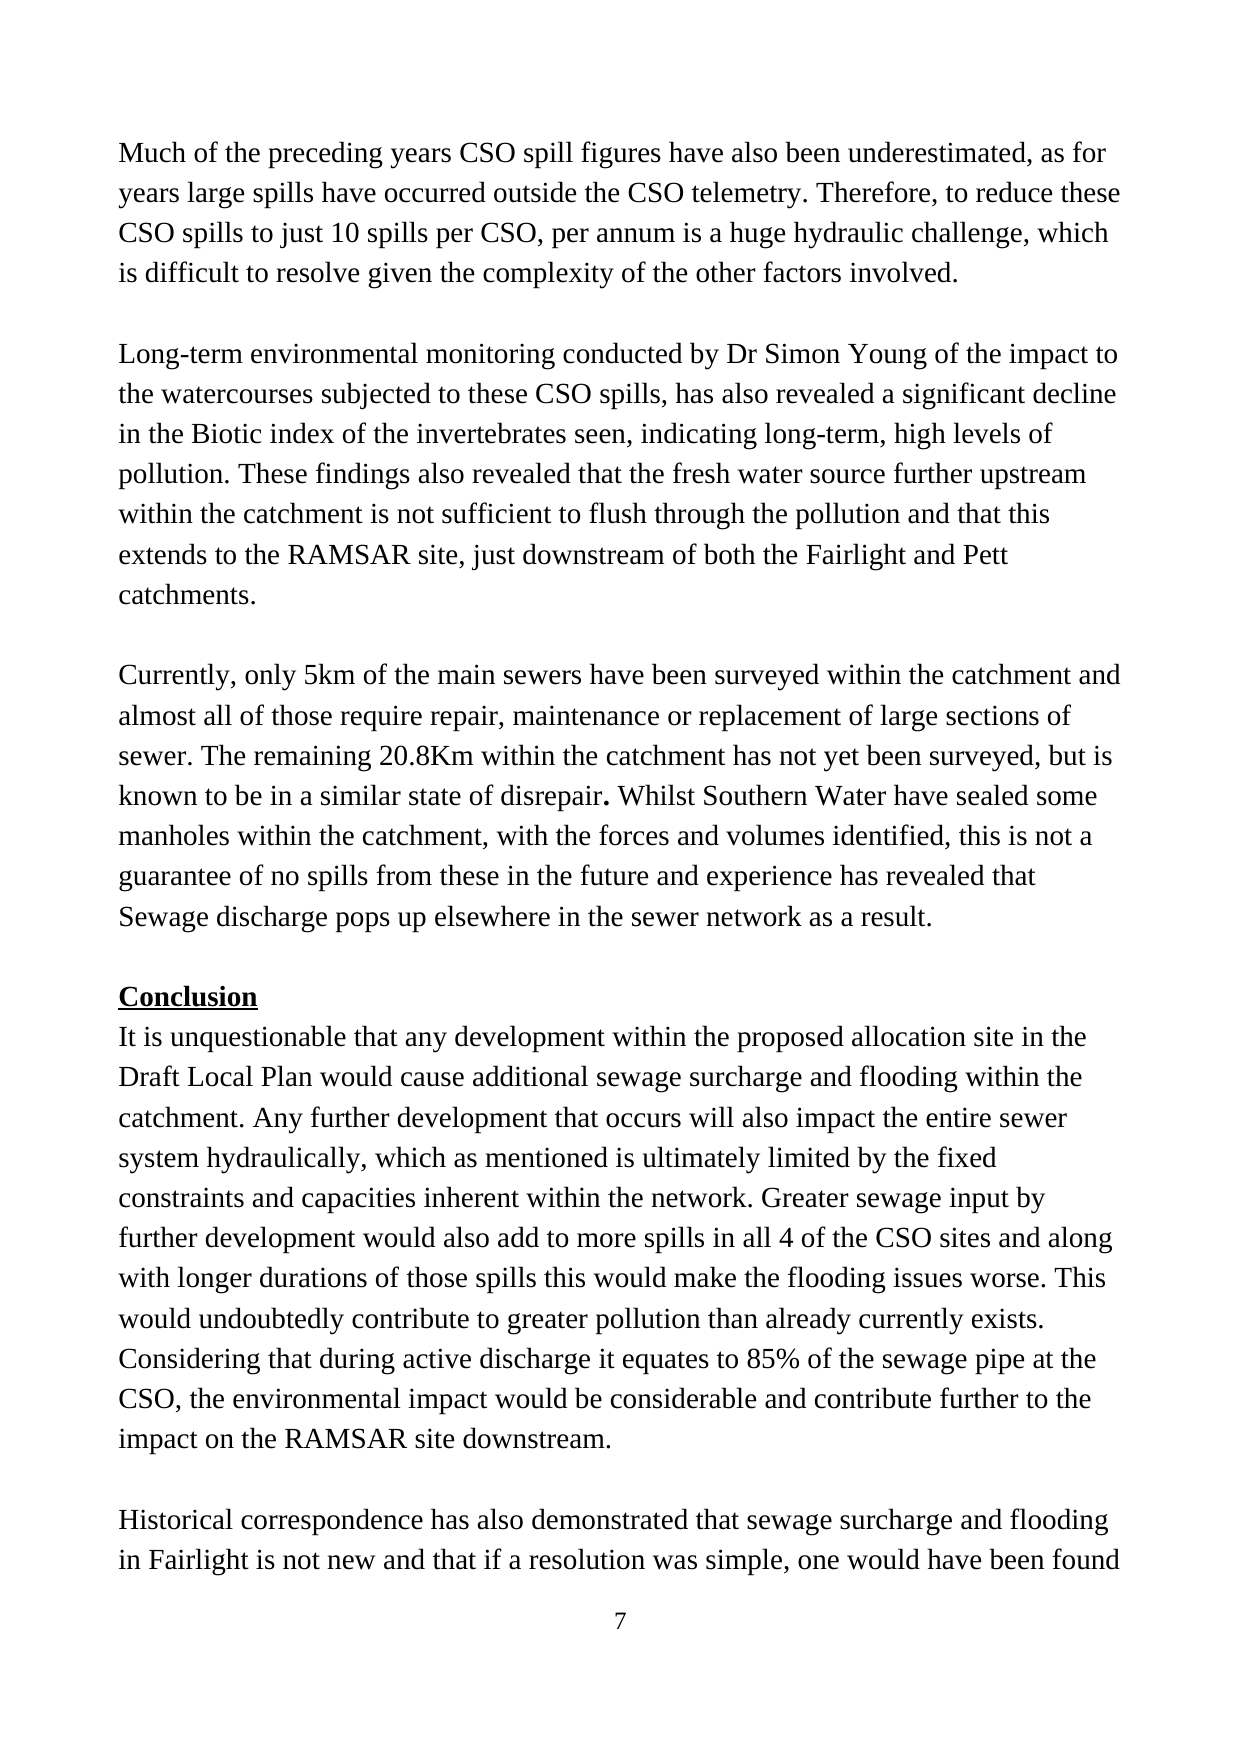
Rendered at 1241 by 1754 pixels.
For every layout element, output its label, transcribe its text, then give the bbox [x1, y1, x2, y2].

text Currently, only 5km of the main sewers have been surveyed within the catchment and almost all of those require repair, maintenance or replacement of large sections of sewer. The remaining 20.8Km within the catchment has not yet been surveyed, but is known to be in a similar state of disrepair. Whilst Southern Water have sealed some manholes within the catchment, with the forces and volumes identified, this is not a guarantee of no spills from these in the future and experience has revealed that Sewage discharge pops up elsewhere in the sewer network as a result. [118, 657, 1122, 932]
text It is unquestionable that any development within the proposed allocation site in the Draft Local Plan would cause additional sewage surcharge and flooding within the catchment. Any further development that occurs will also impact the entire sewer system hydraulically, which as mentioned is ultimately limited by the fixed constraints and capacities inherent within the network. Greater sewage input by further development would also add to more spills in all 4 of the CSO sites and along with longer durations of those spills this would make the flooding issues worse. This would undoubtedly contribute to greater pollution than already currently exists. Considering that during active discharge it equates to 85% of the sewage pipe at the CSO, the environmental impact would be considerable and contribute further to the impact on the RAMSAR site downstream. [118, 1019, 1122, 1455]
text Conclusion [118, 979, 1122, 1013]
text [118, 1502, 1122, 1576]
text Much of the preceding years CSO spill figures have also been underestimated, as for years large spills have occurred outside the CSO telemetry. Therefore, to reduce these CSO spills to just 10 spills per CSO, per annum is a huge hydraulic challenge, which is difficult to resolve given the complexity of the other factors involved. [118, 135, 1122, 289]
text Long-term environmental monitoring conducted by Dr Simon Young of the impact to the watercourses subjected to these CSO spills, has also revealed a significant decline in the Biotic index of the invertebrates seen, indicating long-term, high levels of pollution. These findings also revealed that the fresh water source further upstream within the catchment is not sufficient to flush through the pollution and that this extends to the RAMSAR site, just downstream of both the Fairlight and Pett catchments. [118, 336, 1122, 611]
